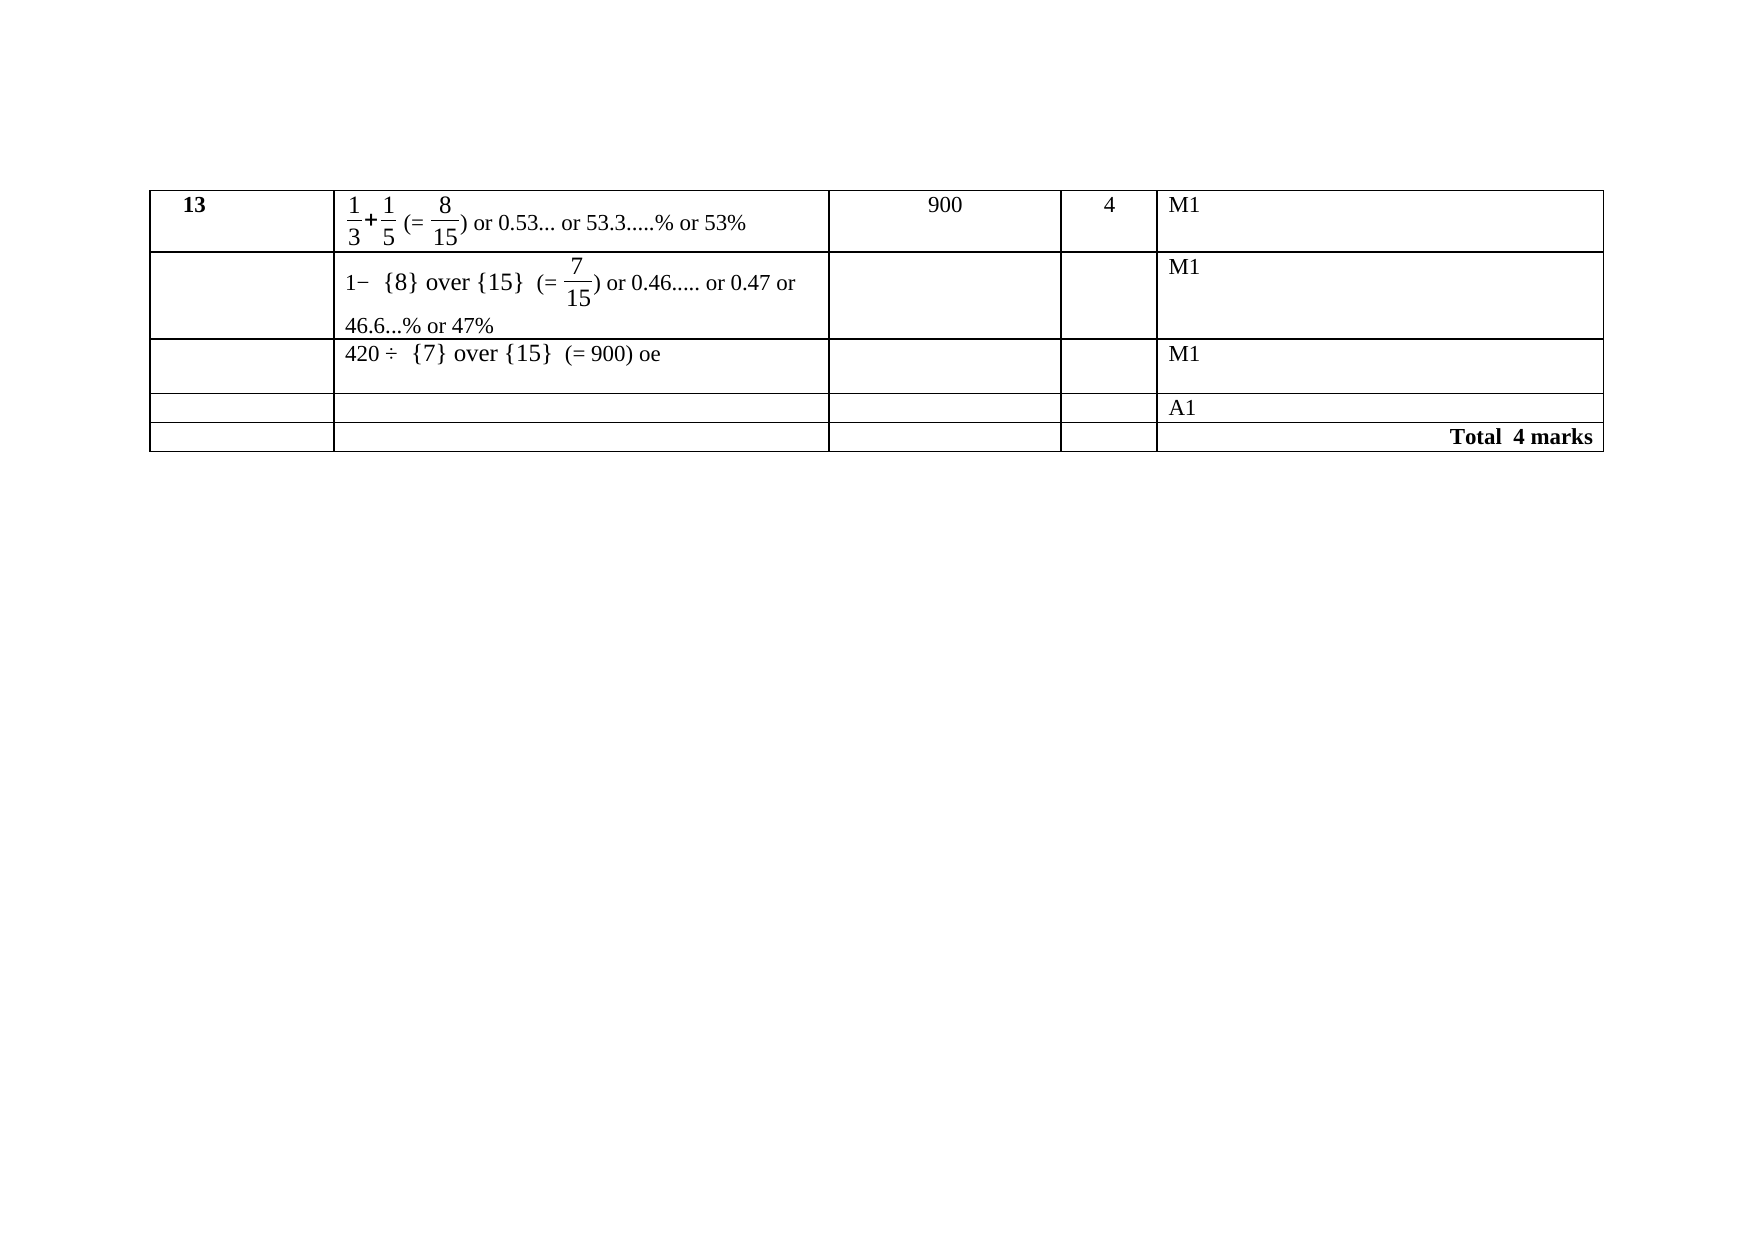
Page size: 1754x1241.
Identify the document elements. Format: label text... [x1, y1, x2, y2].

table_cell [238, 253, 333, 338]
table_cell [238, 340, 333, 392]
table_cell [830, 253, 1060, 338]
table_header 4 [1062, 191, 1156, 251]
table_cell [1062, 253, 1156, 338]
table_cell 420 ÷ (= 900) oe [335, 340, 828, 392]
table_header 900 [830, 191, 1060, 251]
table_cell [830, 423, 1060, 451]
table_cell 1− (= ) or 0.46..... or 0.47 or 46.6...% or 47% [335, 253, 828, 338]
table_header (= ) or 0.53... or 53.3.....% or 53% [335, 191, 828, 251]
table_cell [335, 423, 828, 451]
table_cell [1232, 253, 1603, 338]
table_header [1232, 191, 1603, 251]
table_cell M1 [1158, 340, 1232, 392]
table_cell [1062, 394, 1156, 422]
table_cell M1 [1158, 253, 1232, 338]
table_cell [151, 394, 238, 422]
table_cell [1158, 423, 1232, 451]
table_cell Total 4 marks [1232, 423, 1603, 451]
table_cell [335, 394, 828, 422]
table_cell [830, 340, 1060, 392]
table_header [238, 191, 333, 251]
table_header 13 [151, 191, 238, 251]
table_cell [830, 394, 1060, 422]
table_cell A1 [1158, 394, 1232, 422]
table_cell [1062, 423, 1156, 451]
table_header M1 [1158, 191, 1232, 251]
table_cell [151, 340, 238, 392]
table_cell [1232, 340, 1603, 392]
table_cell [1232, 394, 1603, 422]
table_cell [151, 423, 238, 451]
table_cell [1062, 340, 1156, 392]
table_cell [151, 253, 238, 338]
table_cell [238, 394, 333, 422]
table_cell [238, 423, 333, 451]
